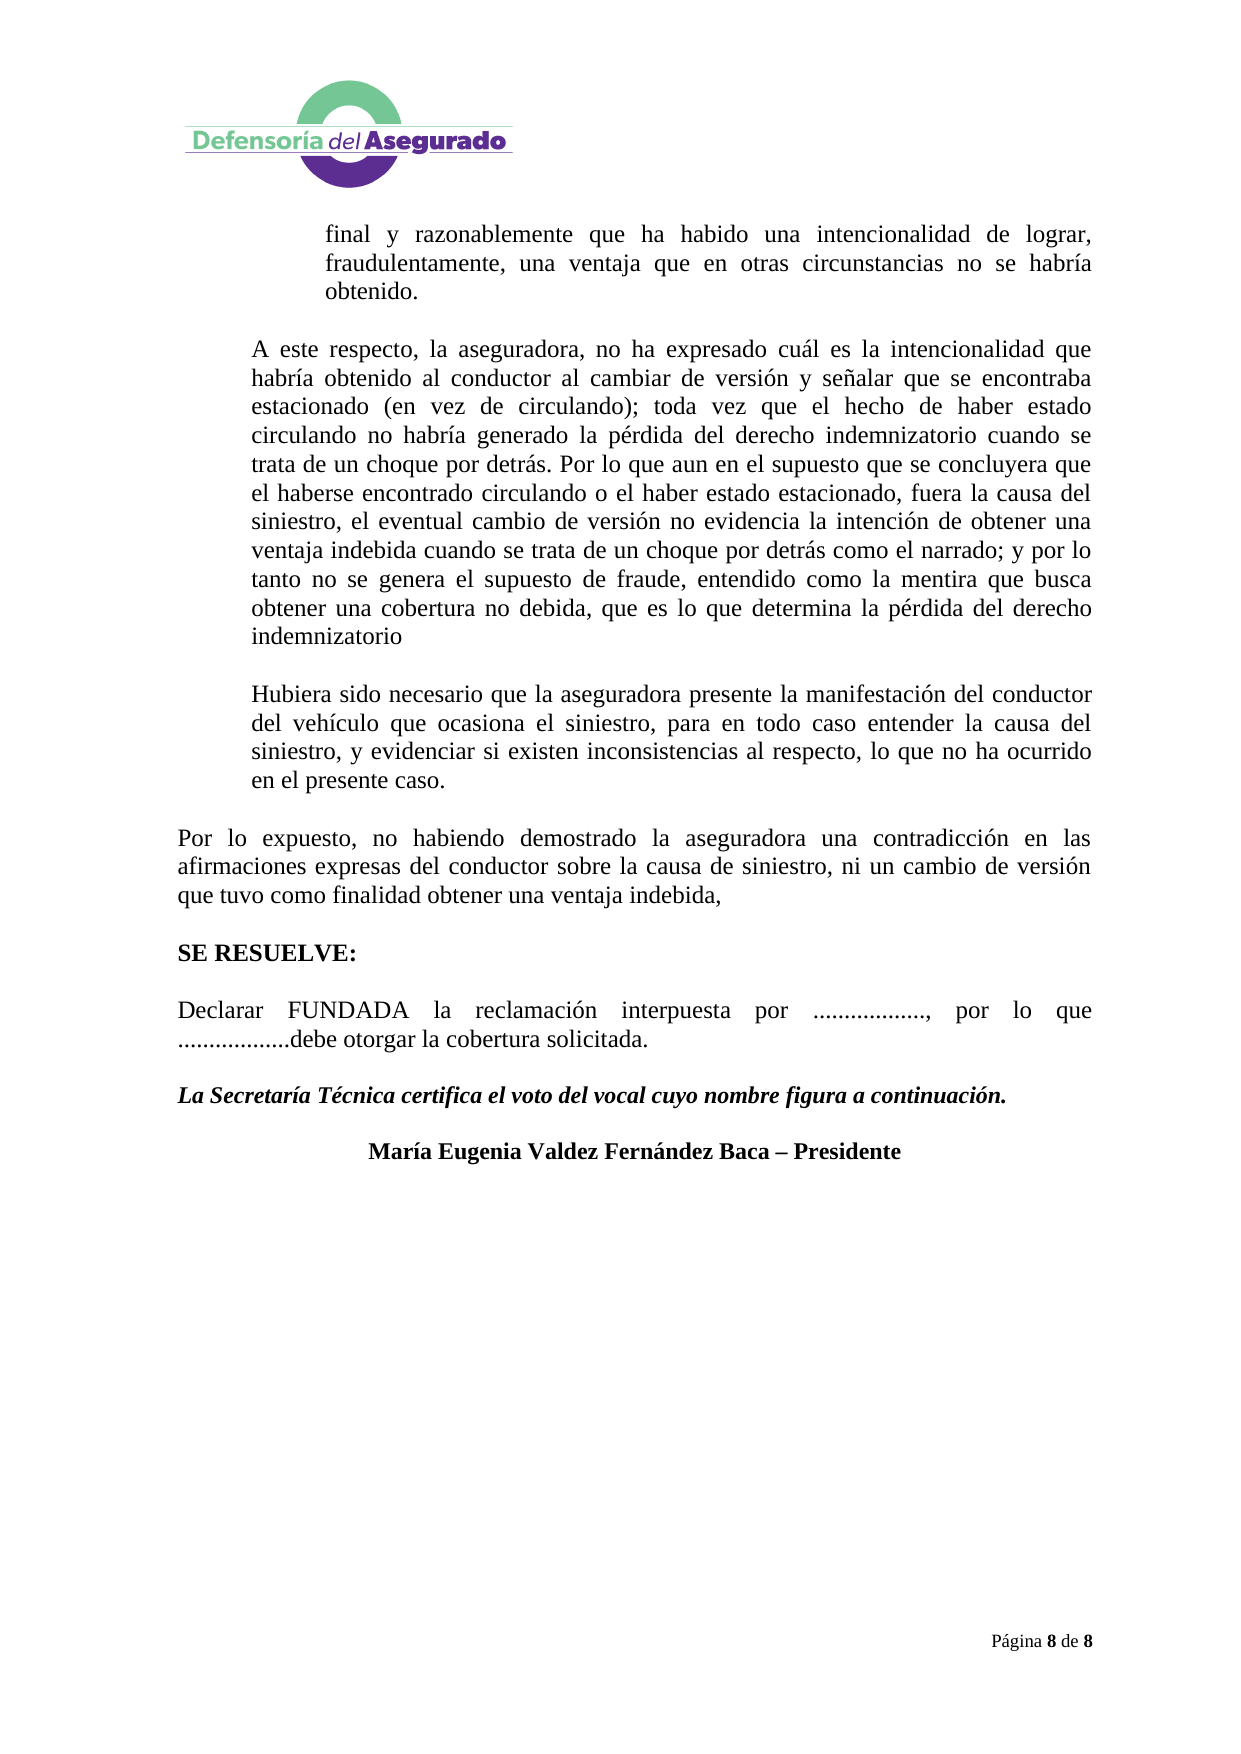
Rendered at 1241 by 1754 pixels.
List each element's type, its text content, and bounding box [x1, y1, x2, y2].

text A este respecto, la aseguradora, no ha expresado cuál es la intencionalidad que habría obtenido al conductor al cambiar de versión y señalar que se encontraba estacionado (en vez de circulando); toda vez que el hecho de haber estado circulando no habría generado la pérdida del derecho indemnizatorio cuando se trata de un choque por detrás. Por lo que aun en el supuesto que se concluyera que el haberse encontrado circulando o el haber estado estacionado, fuera la causa del siniestro, el eventual cambio de versión no evidencia la intención de obtener una ventaja indebida cuando se trata de un choque por detrás como el narrado; y por lo tanto no se genera el supuesto de fraude, entendido como la mentira que busca obtener una cobertura no debida, que es lo que determina la pérdida del derecho indemnizatorio [251, 334, 1092, 650]
text Hubiera sido necesario que la aseguradora presente la manifestación del conductor del vehículo que ocasiona el siniestro, para en todo caso entender la causa del siniestro, y evidenciar si existen inconsistencias al respecto, lo que no ha ocurrido en el presente caso. [251, 679, 1092, 794]
text La Secretaría Técnica certifica el voto del vocal cuyo nombre figura a continuación. [177, 1081, 1092, 1109]
picture [177, 73, 521, 191]
text María Eugenia Valdez Fernández Baca – Presidente [177, 1137, 1092, 1164]
text Declarar FUNDADA la reclamación interpuesta por .................., por lo que ..................debe otorgar la cobertura solicitada. [177, 995, 1092, 1053]
text SE RESUELVE: [177, 938, 1092, 966]
text Por lo expuesto, no habiendo demostrado la aseguradora una contradicción en las afirmaciones expresas del conductor sobre la causa de siniestro, ni un cambio de versión que tuvo como finalidad obtener una ventaja indebida, [177, 823, 1092, 909]
